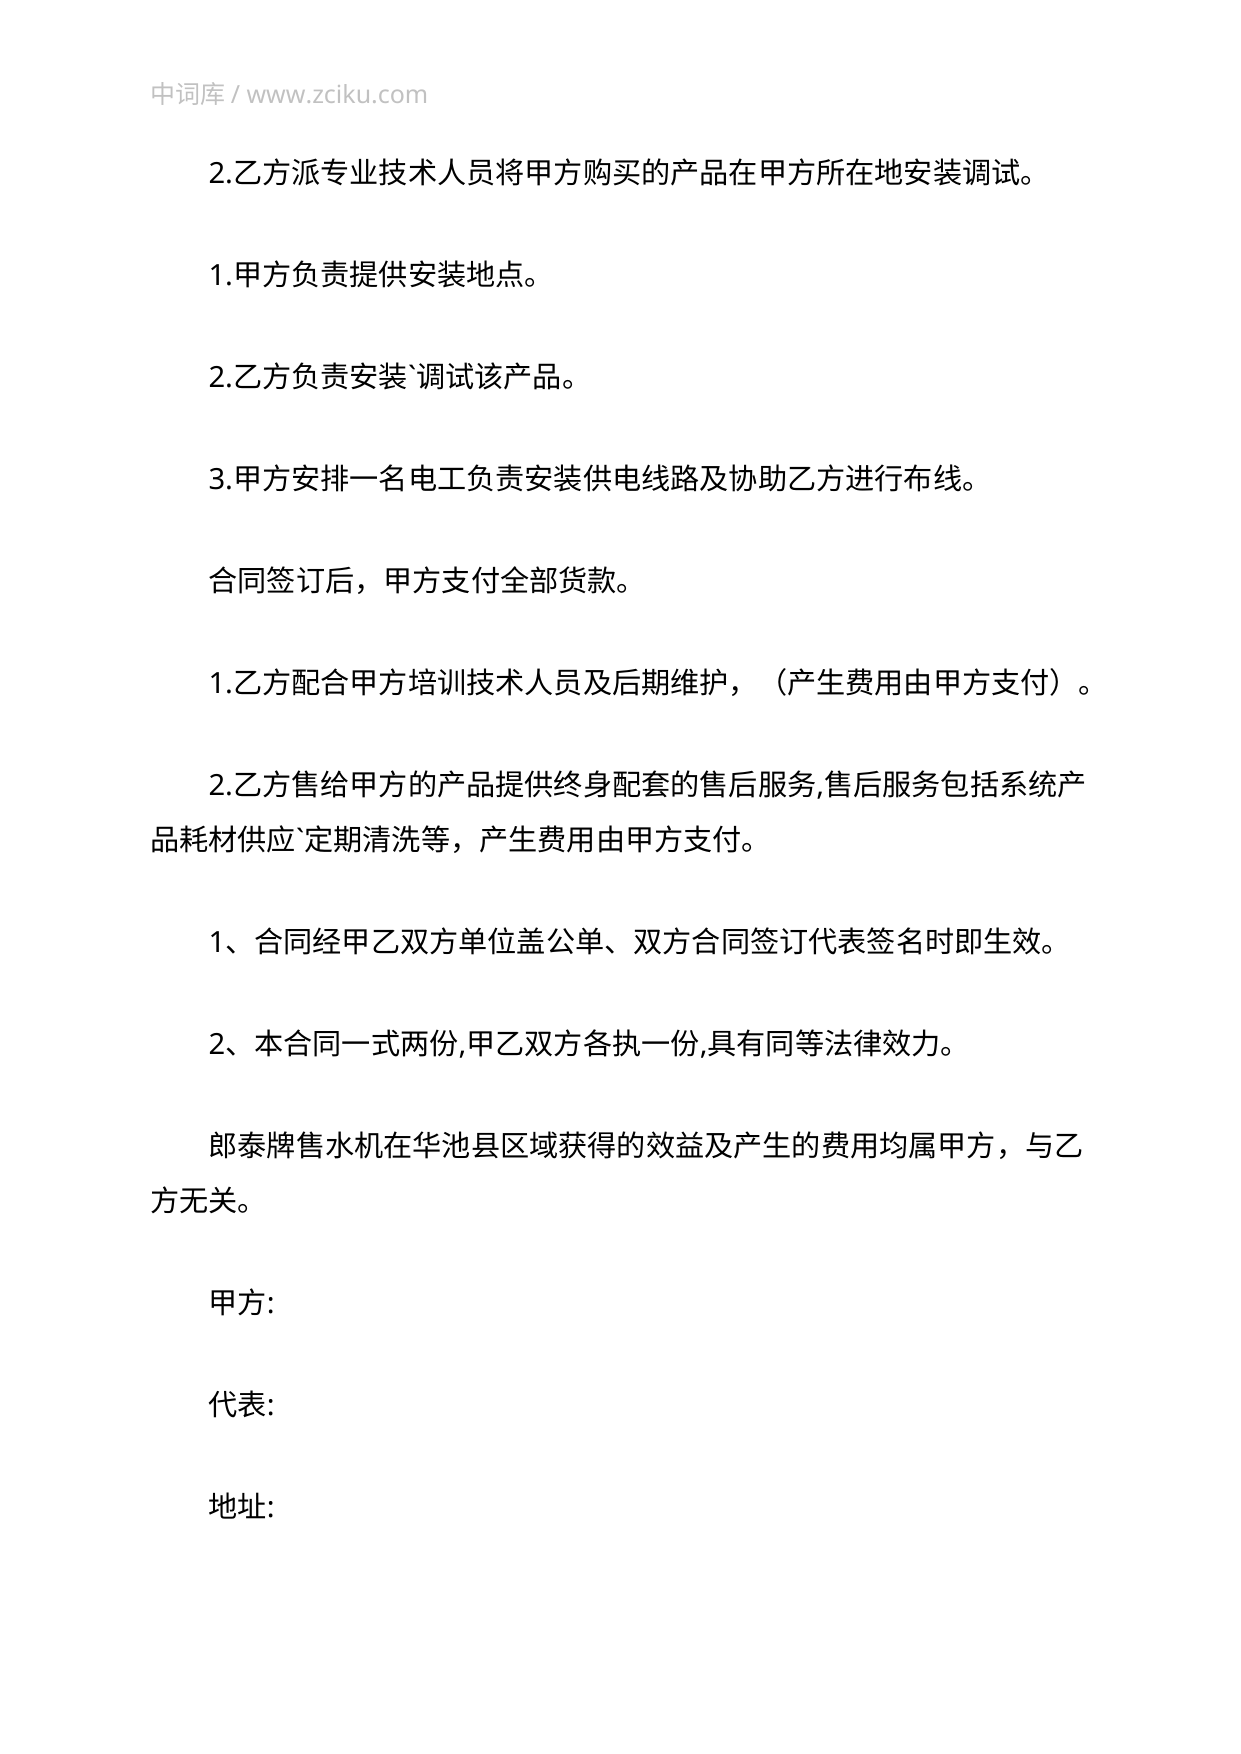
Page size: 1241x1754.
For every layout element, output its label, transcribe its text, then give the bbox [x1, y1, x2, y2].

text 2、本合同一式两份,甲乙双方各执一份,具有同等法律效力。 [150, 1021, 1090, 1063]
text 1.甲方负责提供安装地点。 [150, 252, 1090, 294]
text 1.乙方配合甲方培训技术人员及后期维护，（产生费用由甲方支付）。 [150, 660, 1090, 702]
text 2.乙方派专业技术人员将甲方购买的产品在甲方所在地安装调试。 [150, 150, 1090, 192]
text 代表: [150, 1381, 1090, 1424]
text 地址: [150, 1483, 1090, 1526]
text 1、合同经甲乙双方单位盖公单、双方合同签订代表签名时即生效。 [150, 919, 1090, 961]
text 2.乙方售给甲方的产品提供终身配套的售后服务,售后服务包括系统产品耗材供应`定期清洗等，产生费用由甲方支付。 [150, 762, 1090, 859]
text 甲方: [150, 1279, 1090, 1322]
text 3.甲方安排一名电工负责安装供电线路及协助乙方进行布线。 [150, 456, 1090, 498]
text 合同签订后，甲方支付全部货款。 [150, 558, 1090, 600]
text 2.乙方负责安装`调试该产品。 [150, 354, 1090, 396]
text 郎泰牌售水机在华池县区域获得的效益及产生的费用均属甲方，与乙方无关。 [150, 1123, 1090, 1220]
